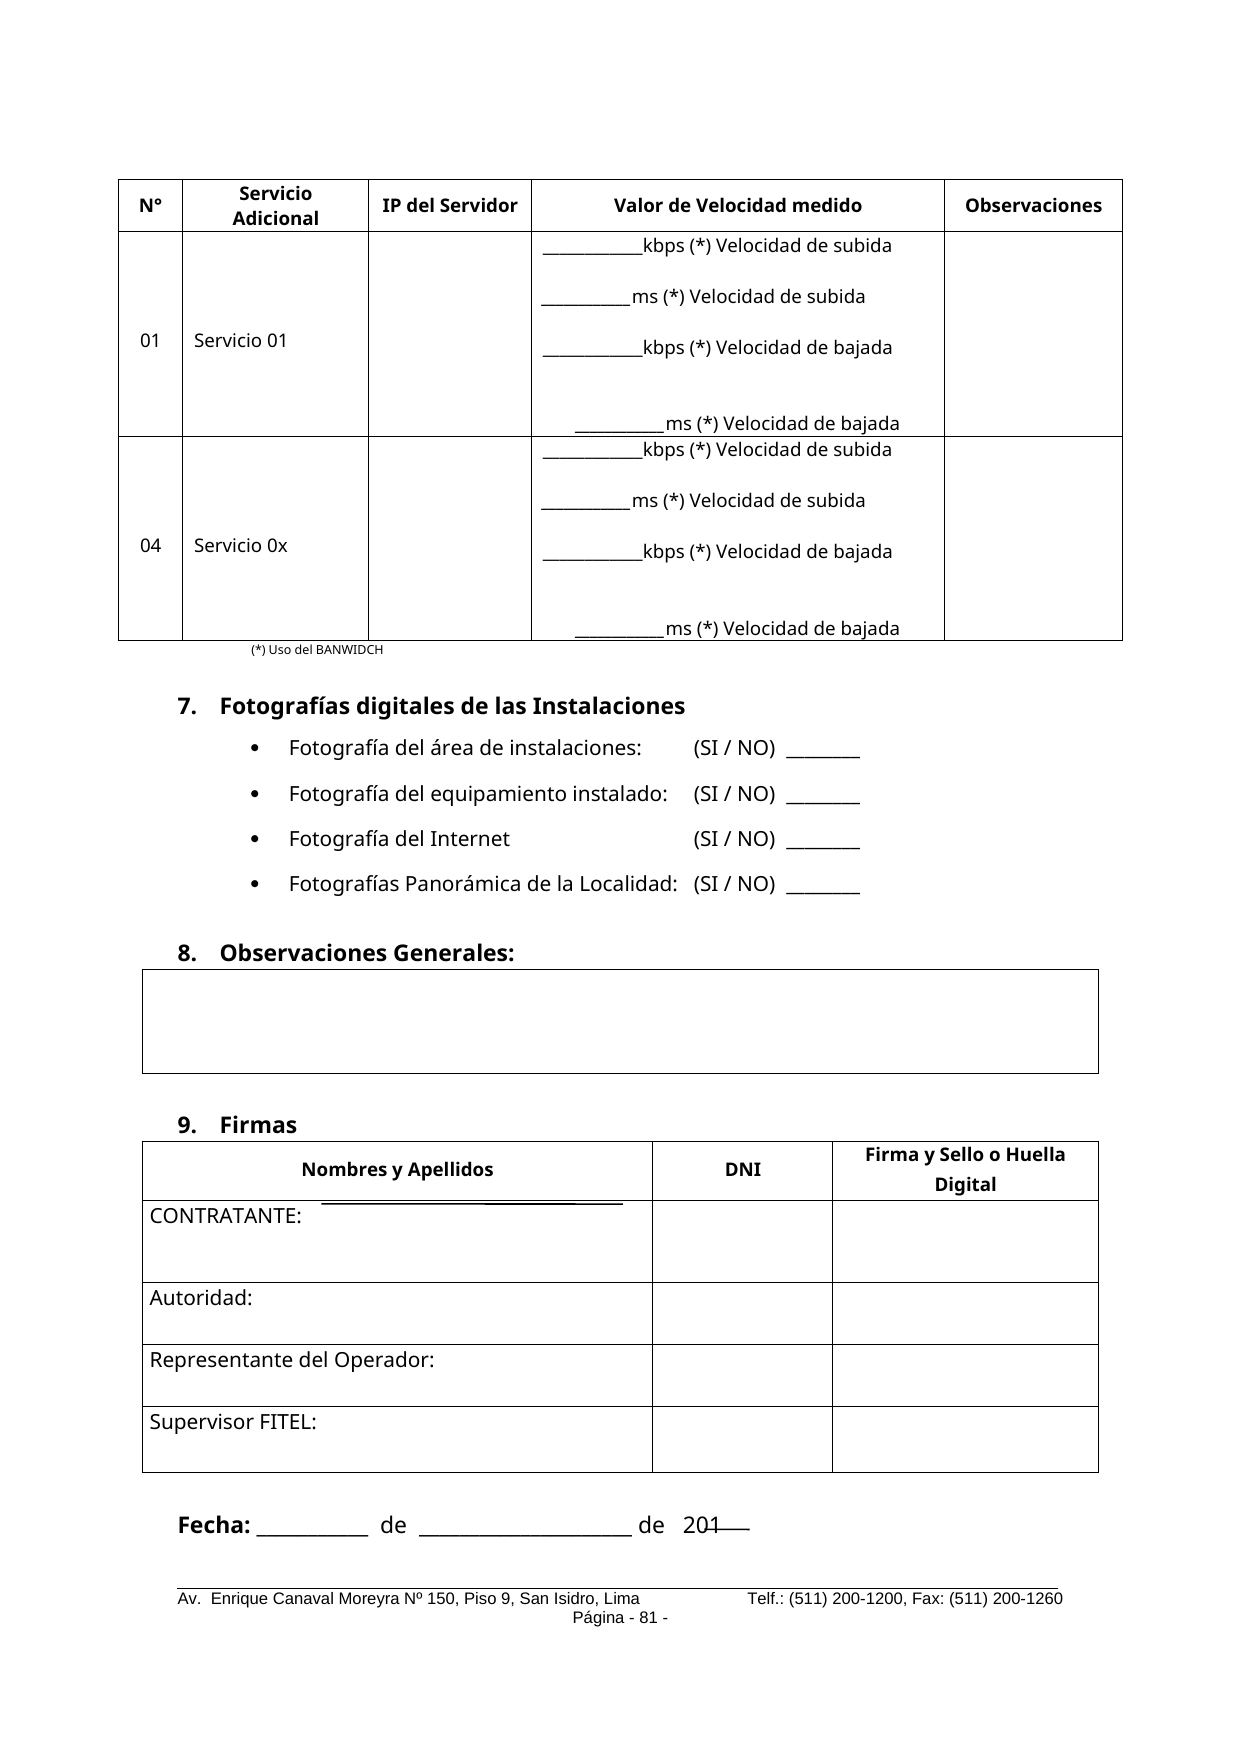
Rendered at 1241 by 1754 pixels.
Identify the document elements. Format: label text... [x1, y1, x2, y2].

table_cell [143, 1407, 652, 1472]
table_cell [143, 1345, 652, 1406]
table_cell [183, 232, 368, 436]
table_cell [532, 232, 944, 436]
list Fotografías Panorámica de la Localidad: (SI / NO) ________ [251, 869, 1063, 897]
text Fecha: ___________ de _____________________ de 201 [177, 1508, 1063, 1540]
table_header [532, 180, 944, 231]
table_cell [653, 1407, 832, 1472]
list Fotografía del equipamiento instalado: (SI / NO) ________ [251, 779, 1063, 807]
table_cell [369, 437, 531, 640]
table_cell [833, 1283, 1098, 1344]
list Fotografía del área de instalaciones: (SI / NO) ________ [251, 733, 1063, 762]
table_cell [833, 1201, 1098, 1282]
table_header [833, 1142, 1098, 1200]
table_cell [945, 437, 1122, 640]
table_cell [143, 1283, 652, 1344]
list Observaciones Generales: [177, 937, 1063, 969]
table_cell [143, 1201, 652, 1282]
list Fotografía del Internet (SI / NO) ________ [251, 824, 1063, 852]
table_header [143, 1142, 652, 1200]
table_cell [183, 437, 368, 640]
list Fotografías digitales de las Instalaciones [177, 690, 1063, 721]
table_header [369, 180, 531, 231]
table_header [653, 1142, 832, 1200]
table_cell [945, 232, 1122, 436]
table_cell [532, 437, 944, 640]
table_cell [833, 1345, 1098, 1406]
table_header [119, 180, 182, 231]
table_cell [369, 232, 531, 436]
text (*) Uso del BANWIDCH [251, 641, 1063, 658]
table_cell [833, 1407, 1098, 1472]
list Firmas [177, 1109, 1063, 1141]
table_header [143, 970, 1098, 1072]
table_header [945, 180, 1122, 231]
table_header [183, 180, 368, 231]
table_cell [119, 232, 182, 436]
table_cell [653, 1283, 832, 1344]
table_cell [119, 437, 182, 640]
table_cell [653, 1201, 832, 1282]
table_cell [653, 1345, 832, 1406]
